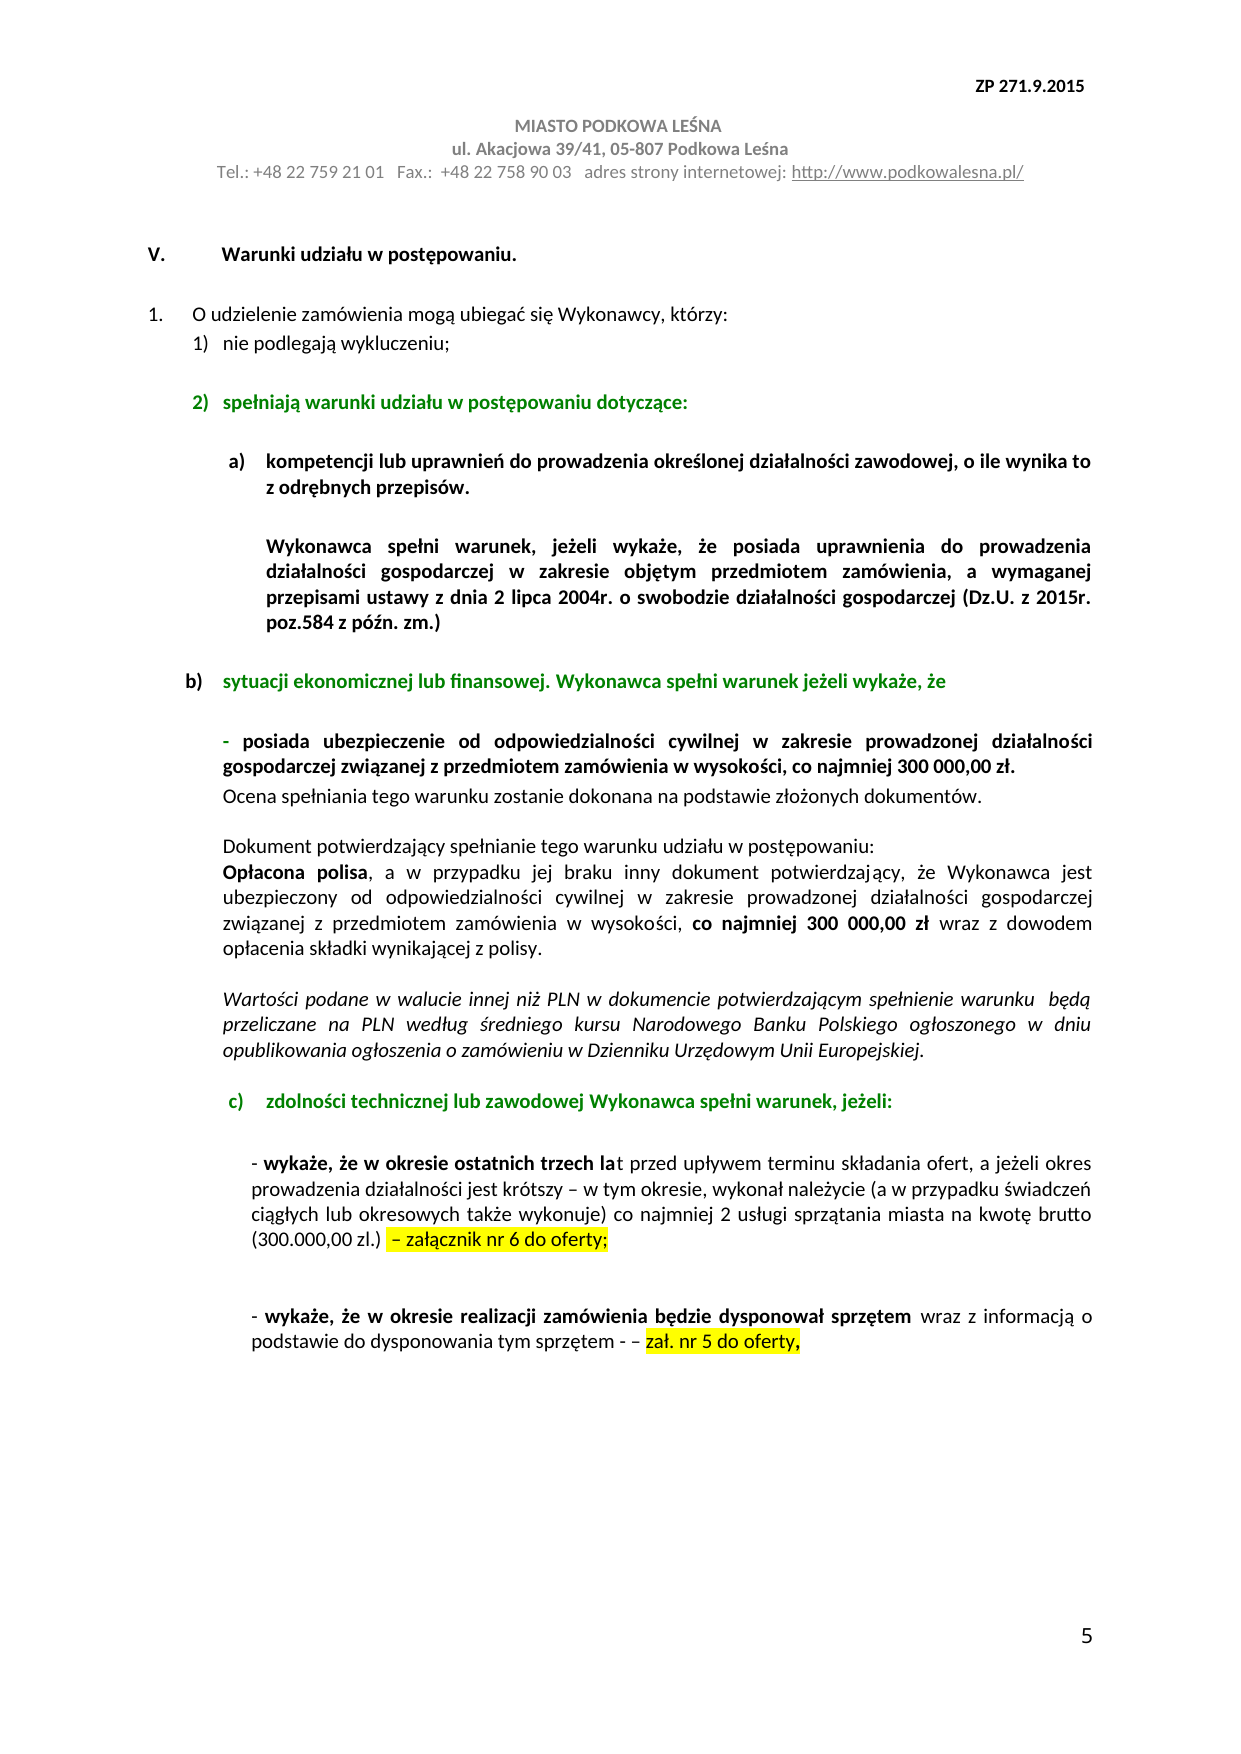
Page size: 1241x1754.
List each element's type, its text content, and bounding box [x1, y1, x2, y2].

list Opłacona polisa, a w przypadku jej braku inny dokument potwierdzający, że Wykonawca jest ubezpieczony od odpowiedzialności cywilnej w zakresie prowadzonej działalności gospodarczej związanej z przedmiotem zamówienia w wysokości, co najmniej 300 000,00 zł wraz z dowodem opłacenia składki wynikającej z polisy. [223, 859, 1093, 961]
list Dokument potwierdzający spełnianie tego warunku udziału w postępowaniu: [223, 834, 1093, 859]
list sytuacji ekonomicznej lub finansowej. Wykonawca spełni warunek jeżeli wykaże, że [185, 669, 1093, 694]
list O udzielenie zamówienia mogą ubiegać się Wykonawcy, którzy: [148, 301, 1093, 326]
list Wykonawca spełni warunek, jeżeli wykaże, że posiada uprawnienia do prowadzenia działalności gospodarczej w zakresie objętym przedmiotem zamówienia, a wymaganej przepisami ustawy z dnia 2 lipca 2004r. o swobodzie działalności gospodarczej (Dz.U. z 2015r. poz.584 z późn. zm.) [266, 533, 1093, 635]
text - wykaże, że w okresie realizacji zamówienia będzie dysponował sprzętem wraz z informacją o podstawie do dysponowania tym sprzętem - – zał. nr 5 do oferty, [251, 1303, 1093, 1354]
list zdolności technicznej lub zawodowej Wykonawca spełni warunek, jeżeli: [228, 1088, 1093, 1113]
text - wykaże, że w okresie ostatnich trzech lat przed upływem terminu składania ofert, a jeżeli okres prowadzenia działalności jest krótszy – w tym okresie, wykonał należycie (a w przypadku świadczeń ciągłych lub okresowych także wykonuje) co najmniej 2 usługi sprzątania miasta na kwotę brutto (300.000,00 zl.) – załącznik nr 6 do oferty; [251, 1150, 1093, 1252]
list nie podlegają wykluczeniu; [192, 330, 1093, 356]
list kompetencji lub uprawnień do prowadzenia określonej działalności zawodowej, o ile wynika to z odrębnych przepisów. [228, 449, 1093, 499]
text V. Warunki udziału w postępowaniu. [148, 242, 1093, 267]
list - posiada ubezpieczenie od odpowiedzialności cywilnej w zakresie prowadzonej działalności gospodarczej związanej z przedmiotem zamówienia w wysokości, co najmniej 300 000,00 zł. [223, 728, 1093, 779]
list spełniają warunki udziału w postępowaniu dotyczące: [192, 389, 1093, 415]
list Ocena spełniania tego warunku zostanie dokonana na podstawie złożonych dokumentów. [223, 783, 1093, 808]
list Wartości podane w walucie innej niż PLN w dokumencie potwierdzającym spełnienie warunku będą przeliczane na PLN według średniego kursu Narodowego Banku Polskiego ogłoszonego w dniu opublikowania ogłoszenia o zamówieniu w Dzienniku Urzędowym Unii Europejskiej. [223, 986, 1093, 1062]
